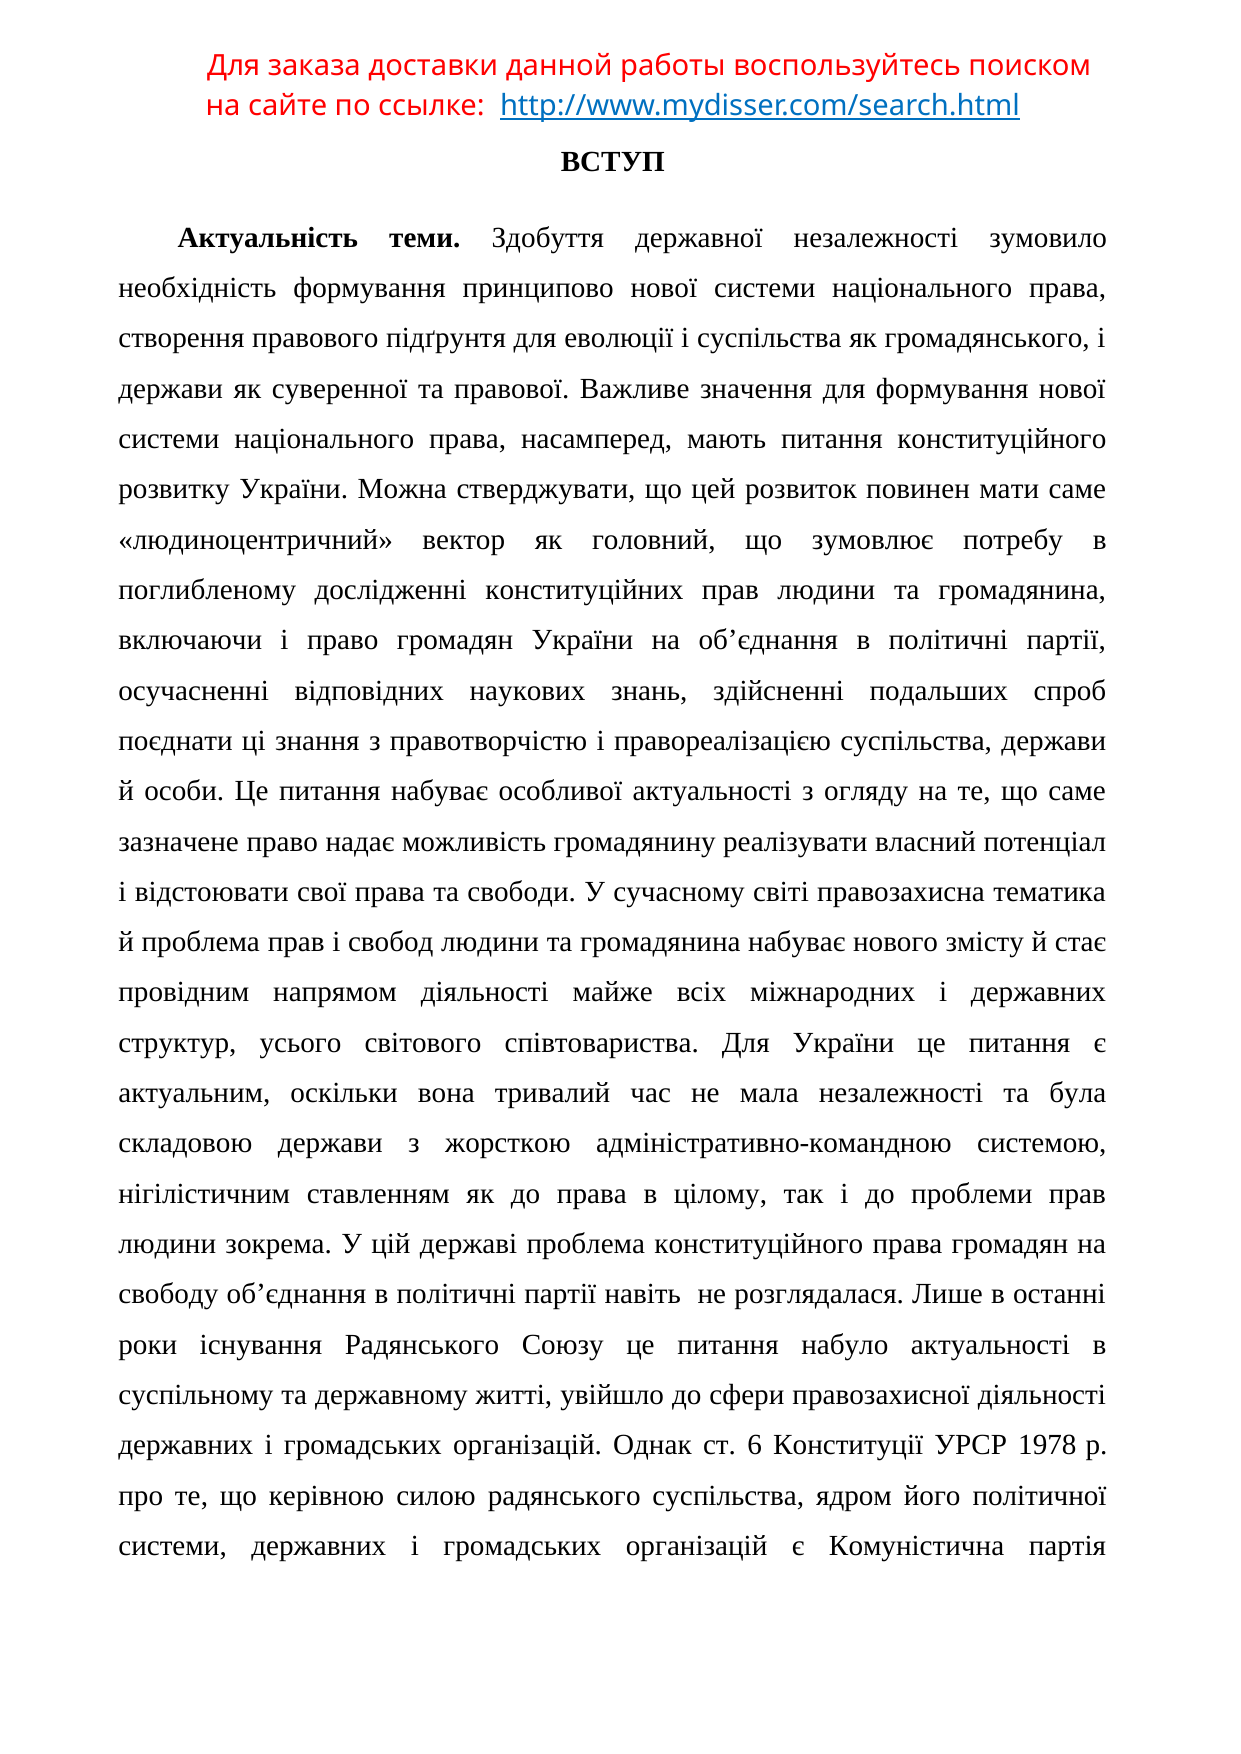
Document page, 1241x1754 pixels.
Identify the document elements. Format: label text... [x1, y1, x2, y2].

text ВСТУП [118, 144, 1107, 178]
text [118, 220, 1107, 1562]
